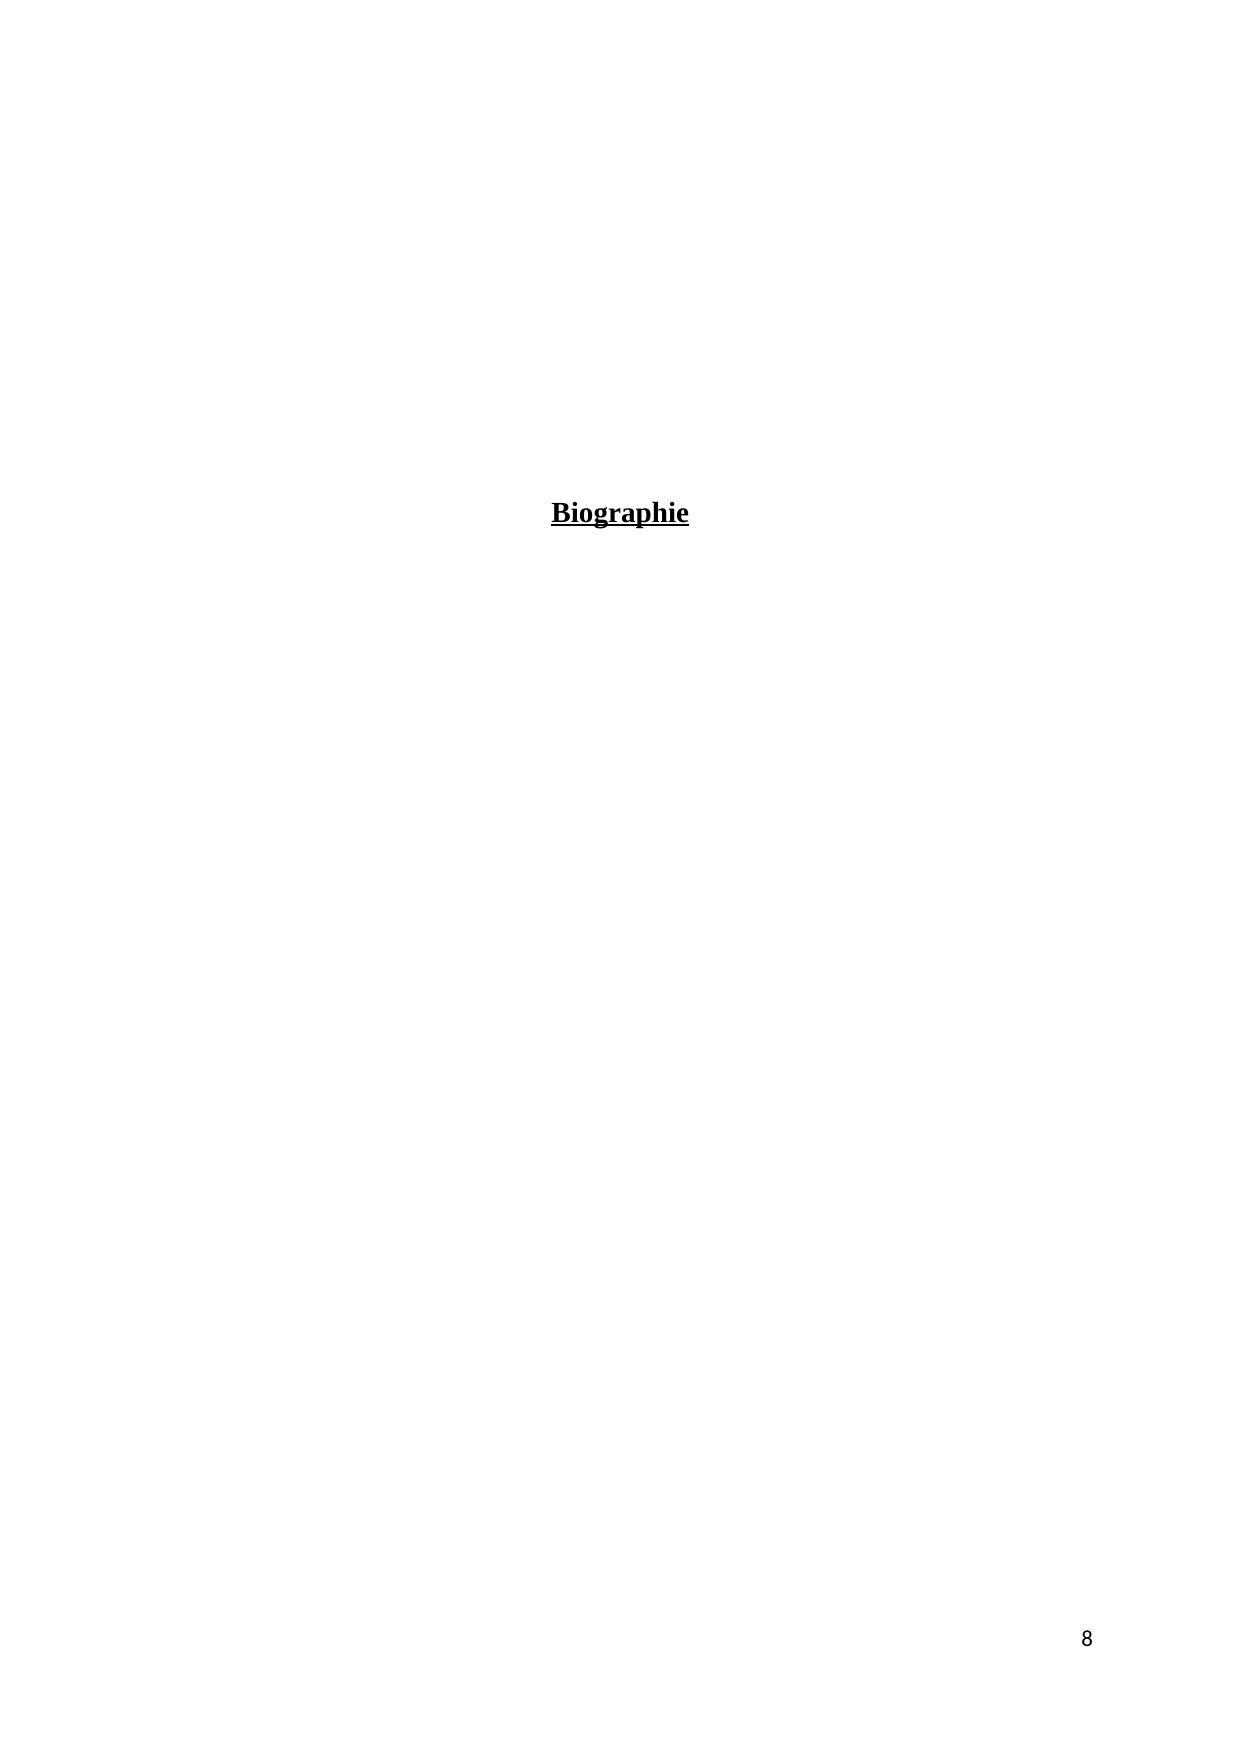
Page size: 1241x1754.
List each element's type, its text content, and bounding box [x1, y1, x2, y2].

subtitle Biographie [148, 495, 1093, 528]
